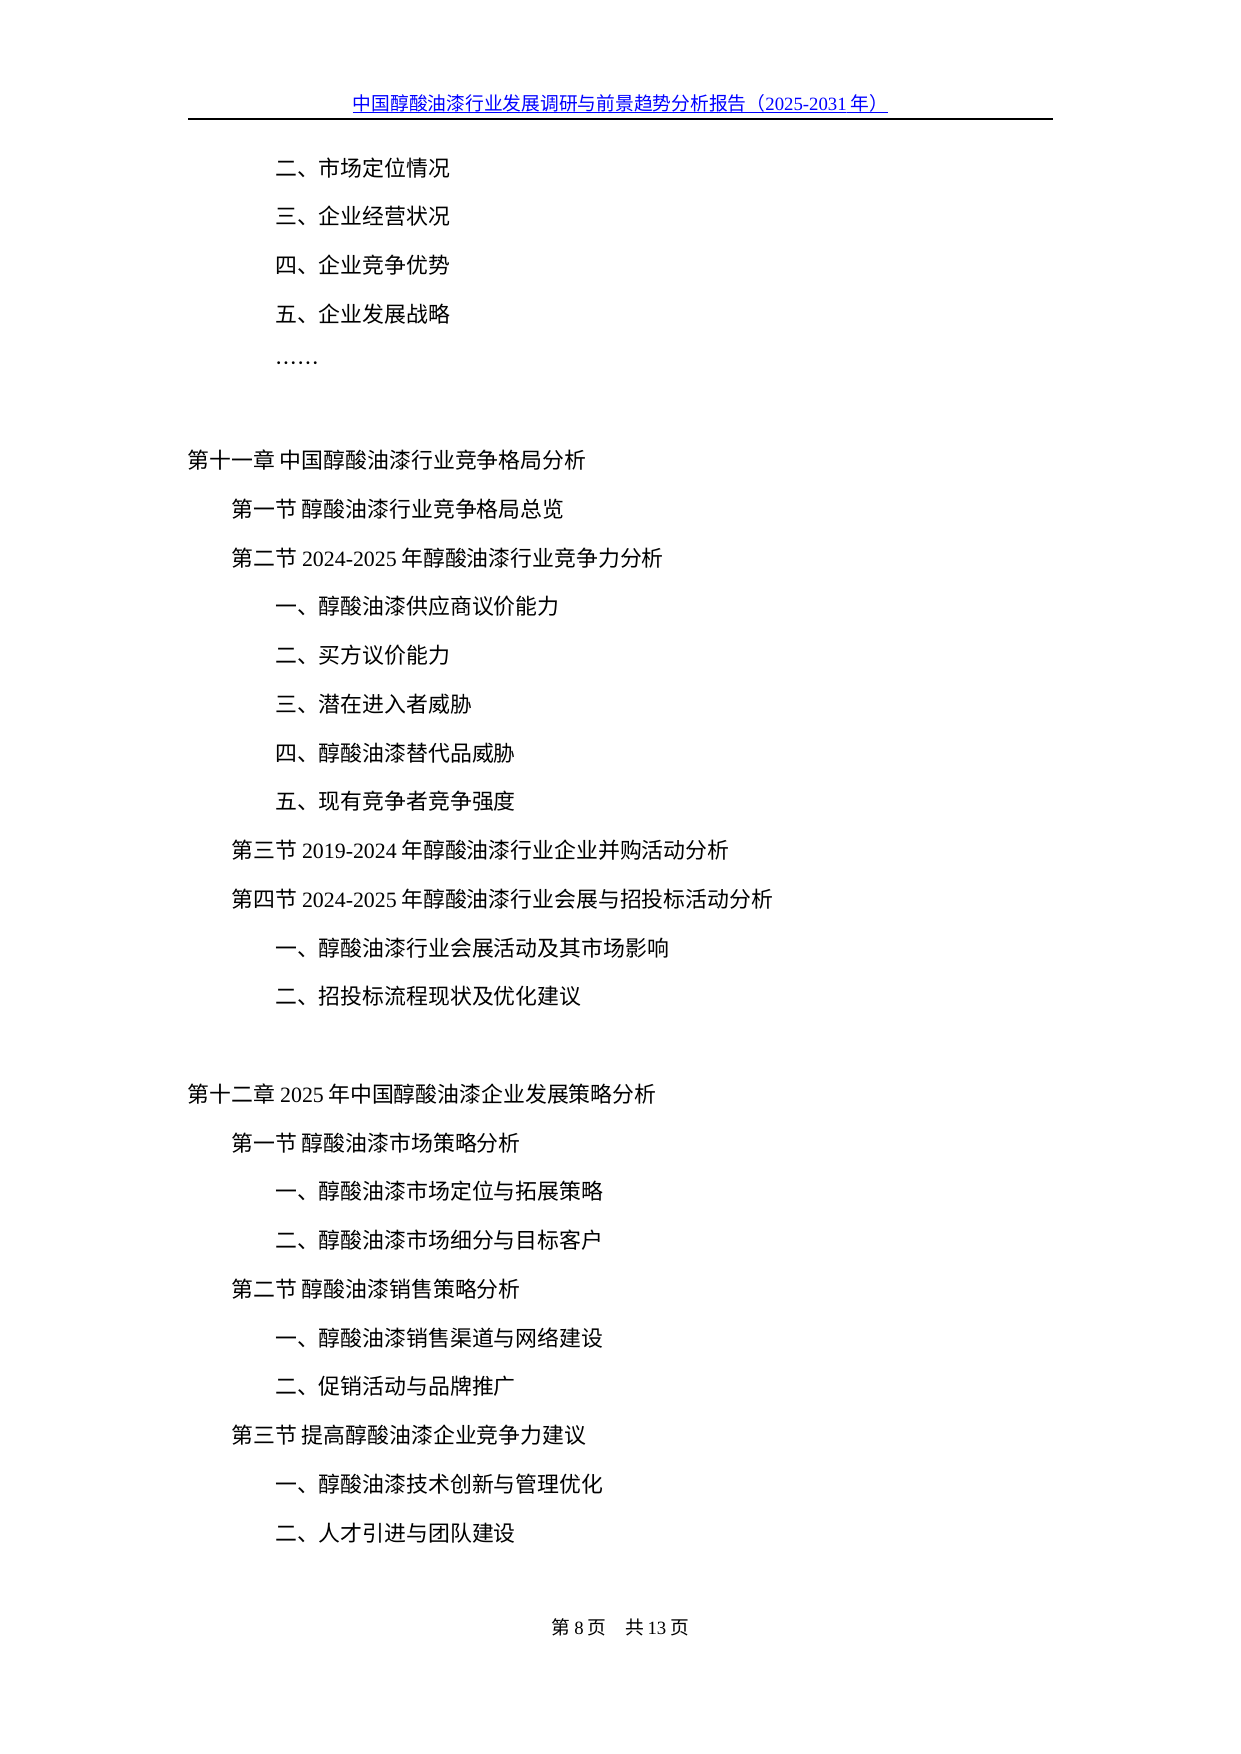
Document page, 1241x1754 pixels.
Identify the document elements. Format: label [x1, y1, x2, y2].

text [187, 150, 1053, 1548]
